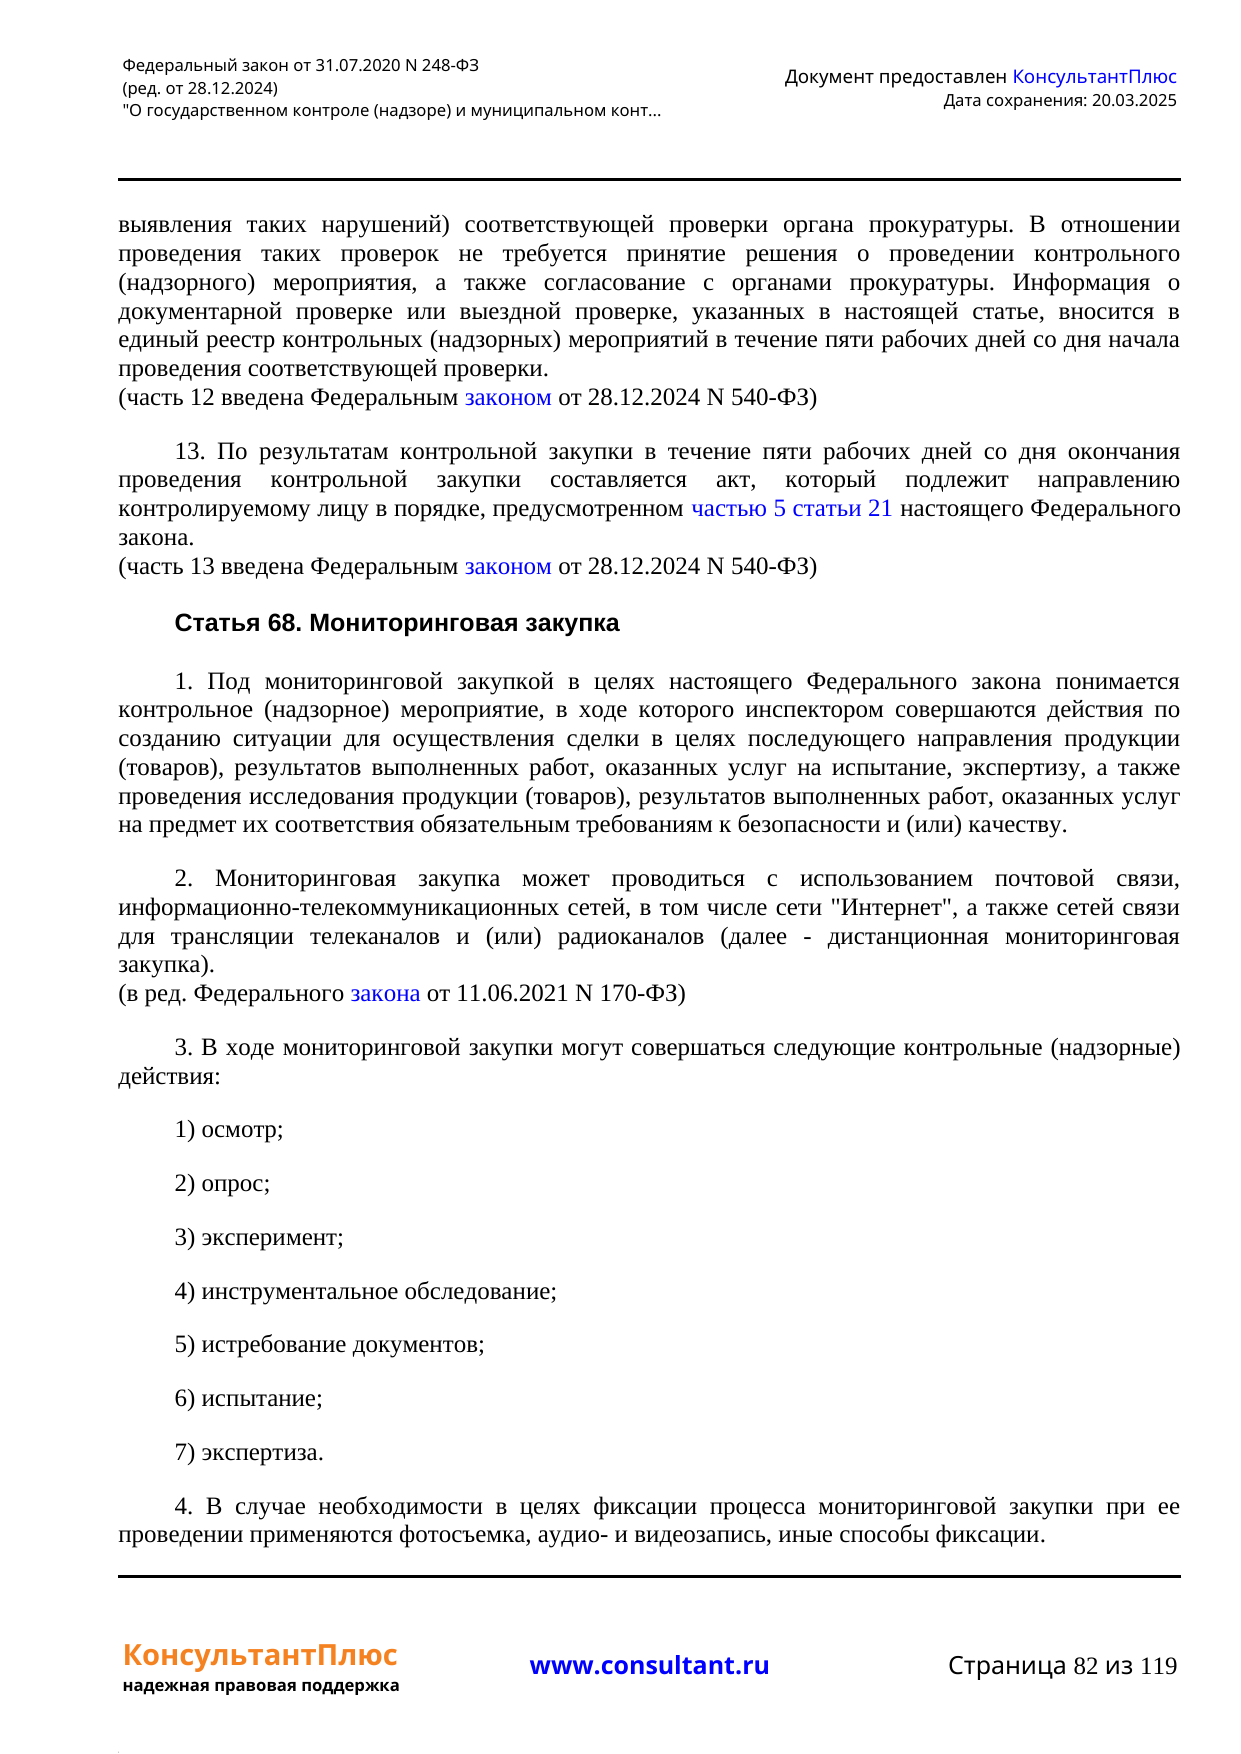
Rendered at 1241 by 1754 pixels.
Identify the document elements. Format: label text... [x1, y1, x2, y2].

text 3. В ходе мониторинговой закупки могут совершаться следующие контрольные (надзорные) действия: [118, 1032, 1181, 1089]
text 2) опрос; [118, 1168, 1181, 1197]
text 5) истребование документов; [118, 1329, 1181, 1358]
text (часть 12 введена Федеральным законом от 28.12.2024 N 540-ФЗ) [118, 382, 1181, 411]
title Статья 68. Мониторинговая закупка [118, 608, 1181, 637]
text 7) экспертиза. [118, 1437, 1181, 1466]
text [118, 209, 1181, 382]
text (в ред. Федерального закона от 11.06.2021 N 170-ФЗ) [118, 978, 1181, 1007]
text 13. По результатам контрольной закупки в течение пяти рабочих дней со дня окончания проведения контрольной закупки составляется акт, который подлежит направлению контролируемому лицу в порядке, предусмотренном частью 5 статьи 21 настоящего Федерального закона. [118, 436, 1181, 551]
text 4) инструментальное обследование; [118, 1276, 1181, 1304]
text 6) испытание; [118, 1383, 1181, 1412]
text (часть 13 введена Федеральным законом от 28.12.2024 N 540-ФЗ) [118, 551, 1181, 579]
text 1. Под мониторинговой закупкой в целях настоящего Федерального закона понимается контрольное (надзорное) мероприятие, в ходе которого инспектором совершаются действия по созданию ситуации для осуществления сделки в целях последующего направления продукции (товаров), результатов выполненных работ, оказанных услуг на испытание, экспертизу, а также проведения исследования продукции (товаров), результатов выполненных работ, оказанных услуг на предмет их соответствия обязательным требованиям к безопасности и (или) качеству. [118, 666, 1181, 838]
text 1) осмотр; [118, 1114, 1181, 1143]
text 4. В случае необходимости в целях фиксации процесса мониторинговой закупки при ее проведении применяются фотосъемка, аудио- и видеозапись, иные способы фиксации. [118, 1491, 1181, 1548]
text 2. Мониторинговая закупка может проводиться с использованием почтовой связи, информационно-телекоммуникационных сетей, в том числе сети "Интернет", а также сетей связи для трансляции телеканалов и (или) радиоканалов (далее - дистанционная мониторинговая закупка). [118, 863, 1181, 978]
text 3) эксперимент; [118, 1222, 1181, 1251]
